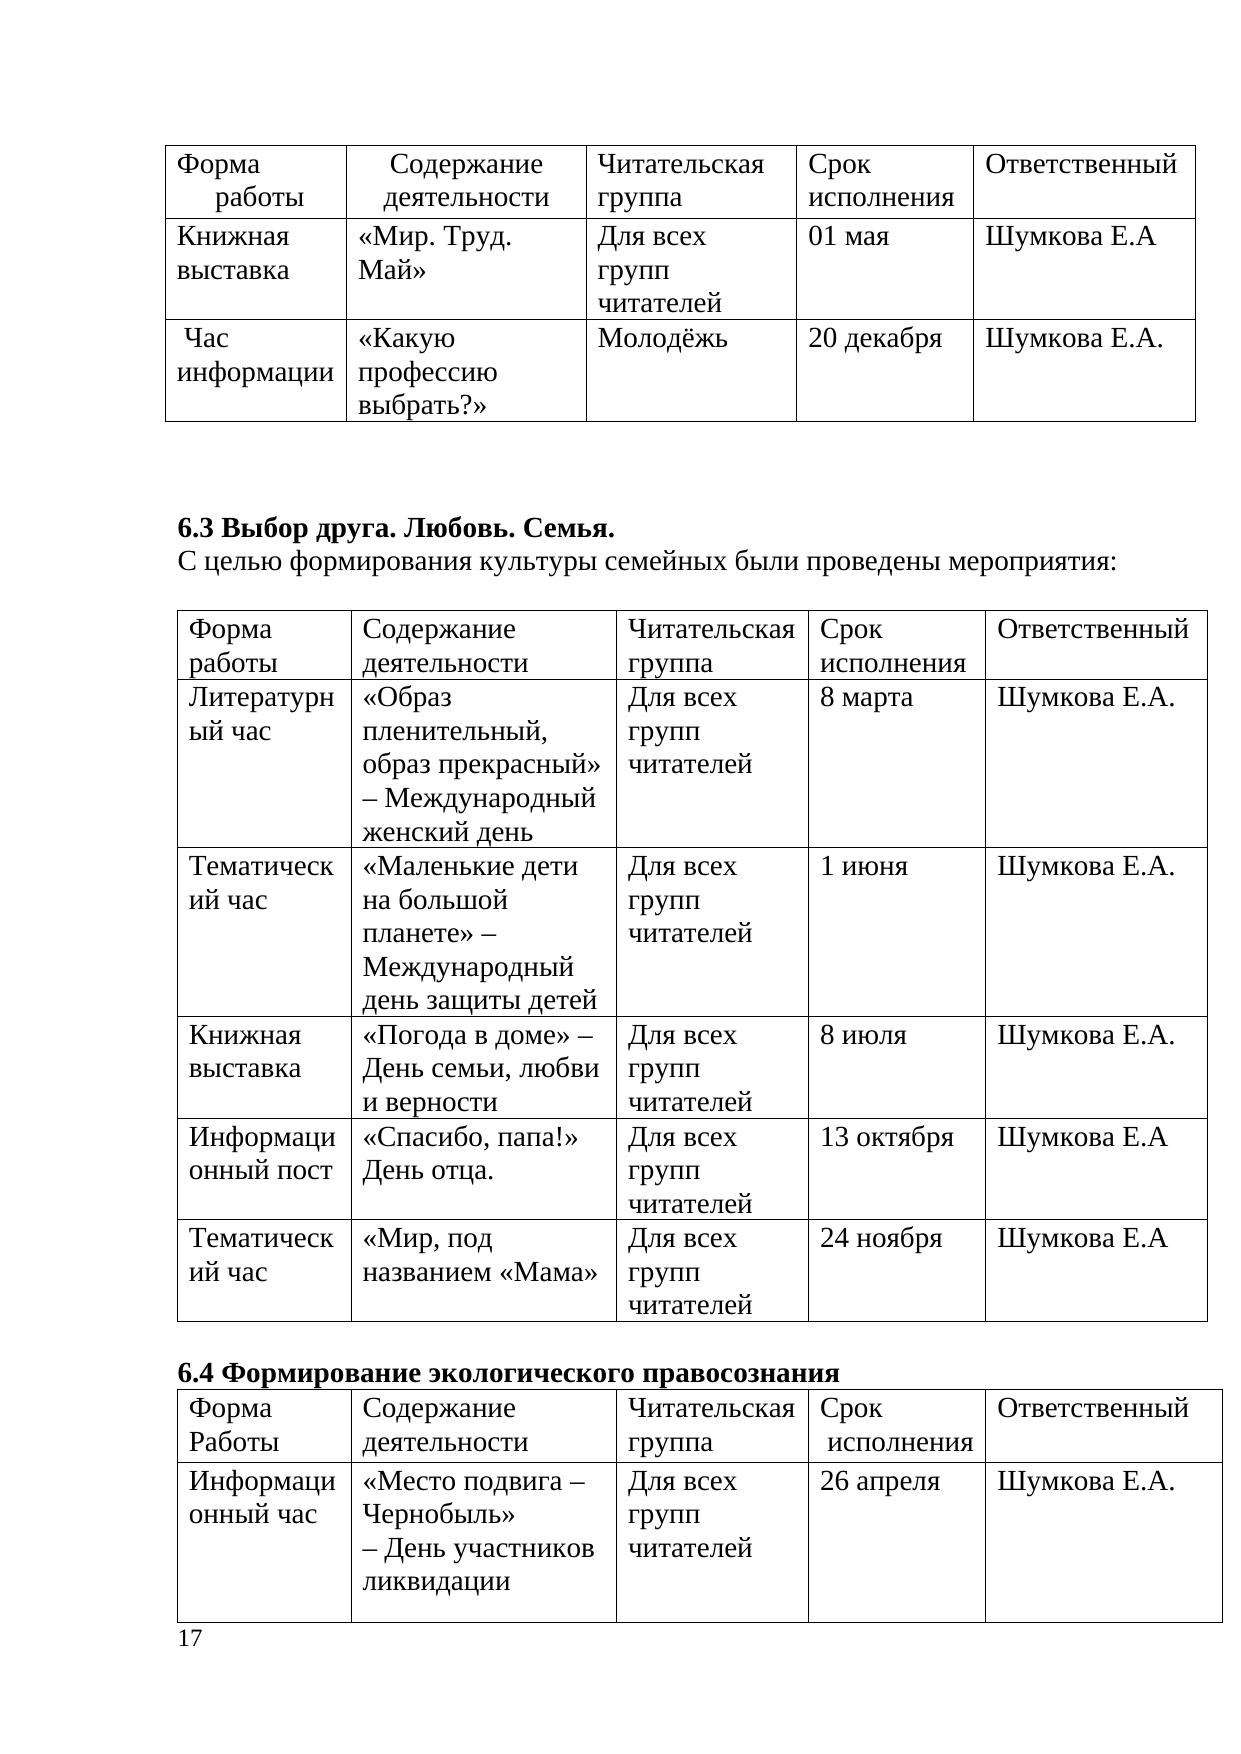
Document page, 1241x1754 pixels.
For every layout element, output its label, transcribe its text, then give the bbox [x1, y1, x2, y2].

table_header Форма Работы [178, 1390, 351, 1462]
table_cell 8 июля [809, 1017, 985, 1118]
table_cell «Образ пленительный, образ прекрасный» – Международный женский день [352, 680, 616, 847]
table_cell Шумкова Е.А. [986, 1017, 1207, 1118]
table_cell Тематический час [178, 1220, 351, 1321]
table_cell Для всех групп читателей [587, 219, 796, 319]
table_cell Шумкова Е.А. [986, 848, 1207, 1016]
table_header Читательская группа [587, 146, 796, 217]
table_header Читательская группа [617, 611, 808, 678]
table_cell Шумкова Е.А [974, 219, 1195, 319]
table_cell Книжная выставка [178, 1017, 351, 1118]
table_cell 1 июня [809, 848, 985, 1016]
table_cell 13 октября [809, 1119, 985, 1219]
table_cell Шумкова Е.А [986, 1220, 1207, 1321]
table_cell Для всех групп читателей [617, 1220, 808, 1321]
table_header Ответственный [974, 146, 1195, 217]
table_header Срок исполнения [809, 1390, 985, 1462]
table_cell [352, 1463, 616, 1622]
table_header Срок исполнения [809, 611, 985, 678]
table_header Срок исполнения [797, 146, 973, 217]
table_cell 01 мая [797, 219, 973, 319]
table_header Читательская группа [617, 1390, 808, 1462]
table_cell Для всех групп читателей [617, 680, 808, 847]
table_cell Для всех групп читателей [617, 1017, 808, 1118]
table_cell «Мир. Труд. Май» [347, 219, 586, 319]
table_header Содержание деятельности [352, 1390, 616, 1462]
table_cell Литературный час [178, 680, 351, 847]
table_cell 20 декабря [797, 320, 973, 421]
table_header Форма работы [178, 611, 351, 678]
table_cell 24 ноября [809, 1220, 985, 1321]
table_cell 8 марта [809, 680, 985, 847]
text 6.4 Формирование экологического правосознания [177, 1356, 1152, 1389]
table_cell Час информации [166, 320, 346, 421]
table_cell Информационный час [178, 1463, 351, 1622]
table_header Содержание деятельности [347, 146, 586, 217]
text С целью формирования культуры семейных были проведены мероприятия: [177, 543, 1178, 577]
table_cell Информационный пост [178, 1119, 351, 1219]
table_header Содержание деятельности [352, 611, 616, 678]
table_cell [617, 1463, 808, 1622]
table_cell Шумкова Е.А. [986, 1463, 1222, 1622]
table_header Ответственный [986, 1390, 1222, 1462]
table_cell Шумкова Е.А. [986, 680, 1207, 847]
table_cell «Мир, под названием «Мама» [352, 1220, 616, 1321]
table_cell Молодёжь [587, 320, 796, 421]
table_cell 26 апреля [809, 1463, 985, 1622]
table_cell Для всех групп читателей [617, 848, 808, 1016]
table_cell Шумкова Е.А [986, 1119, 1207, 1219]
table_cell «Спасибо, папа!» День отца. [352, 1119, 616, 1219]
table_cell «Погода в доме» – День семьи, любви и верности [352, 1017, 616, 1118]
text 6.3 Выбор друга. Любовь. Семья. [177, 510, 1152, 543]
table_cell Шумкова Е.А. [974, 320, 1195, 421]
table_cell «Маленькие дети на большой планете» – Международный день защиты детей [352, 848, 616, 1016]
table_cell Книжная выставка [166, 219, 346, 319]
table_cell «Какую профессию выбрать?» [347, 320, 586, 421]
table_header Форма работы [166, 146, 346, 217]
table_cell Для всех групп читателей [617, 1119, 808, 1219]
table_cell Тематический час [178, 848, 351, 1016]
table_header Ответственный [986, 611, 1207, 678]
